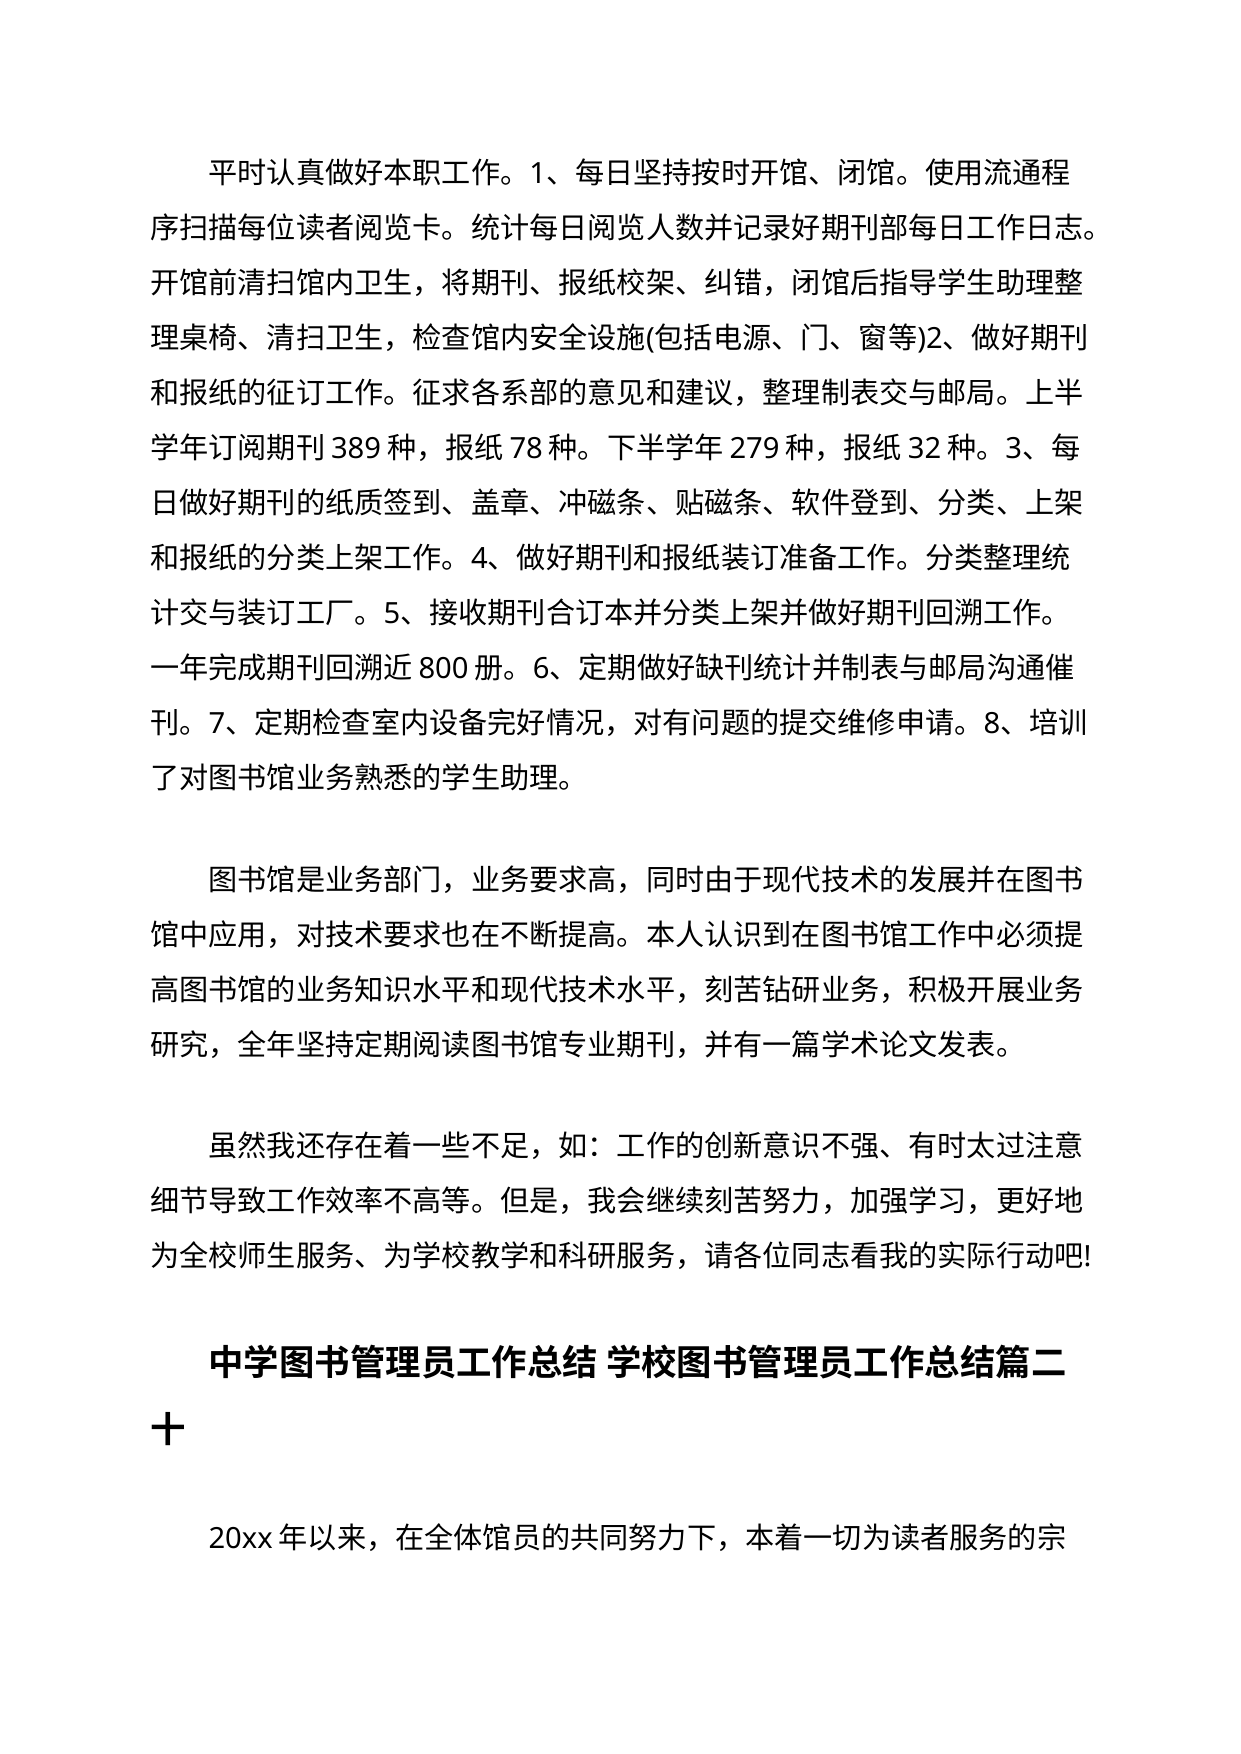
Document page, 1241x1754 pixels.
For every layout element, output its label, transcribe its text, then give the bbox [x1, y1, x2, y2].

text 图书馆是业务部门，业务要求高，同时由于现代技术的发展并在图书馆中应用，对技术要求也在不断提高。本人认识到在图书馆工作中必须提高图书馆的业务知识水平和现代技术水平，刻苦钻研业务，积极开展业务研究，全年坚持定期阅读图书馆专业期刊，并有一篇学术论文发表。 [150, 856, 1090, 1063]
text 平时认真做好本职工作。1、每日坚持按时开馆、闭馆。使用流通程序扫描每位读者阅览卡。统计每日阅览人数并记录好期刊部每日工作日志。开馆前清扫馆内卫生，将期刊、报纸校架、纠错，闭馆后指导学生助理整理桌椅、清扫卫生，检查馆内安全设施(包括电源、门、窗等)2、做好期刊和报纸的征订工作。征求各系部的意见和建议，整理制表交与邮局。上半学年订阅期刊389种，报纸78种。下半学年279种，报纸32种。3、每日做好期刊的纸质签到、盖章、冲磁条、贴磁条、软件登到、分类、上架和报纸的分类上架工作。4、做好期刊和报纸装订准备工作。分类整理统计交与装订工厂。5、接收期刊合订本并分类上架并做好期刊回溯工作。一年完成期刊回溯近800册。6、定期做好缺刊统计并制表与邮局沟通催刊。7、定期检查室内设备完好情况，对有问题的提交维修申请。8、培训了对图书馆业务熟悉的学生助理。 [150, 150, 1090, 797]
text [150, 1514, 1090, 1557]
text 虽然我还存在着一些不足，如：工作的创新意识不强、有时太过注意细节导致工作效率不高等。但是，我会继续刻苦努力，加强学习，更好地为全校师生服务、为学校教学和科研服务，请各位同志看我的实际行动吧! [150, 1123, 1090, 1275]
text 中学图书管理员工作总结 学校图书管理员工作总结篇二十 [150, 1334, 1090, 1452]
